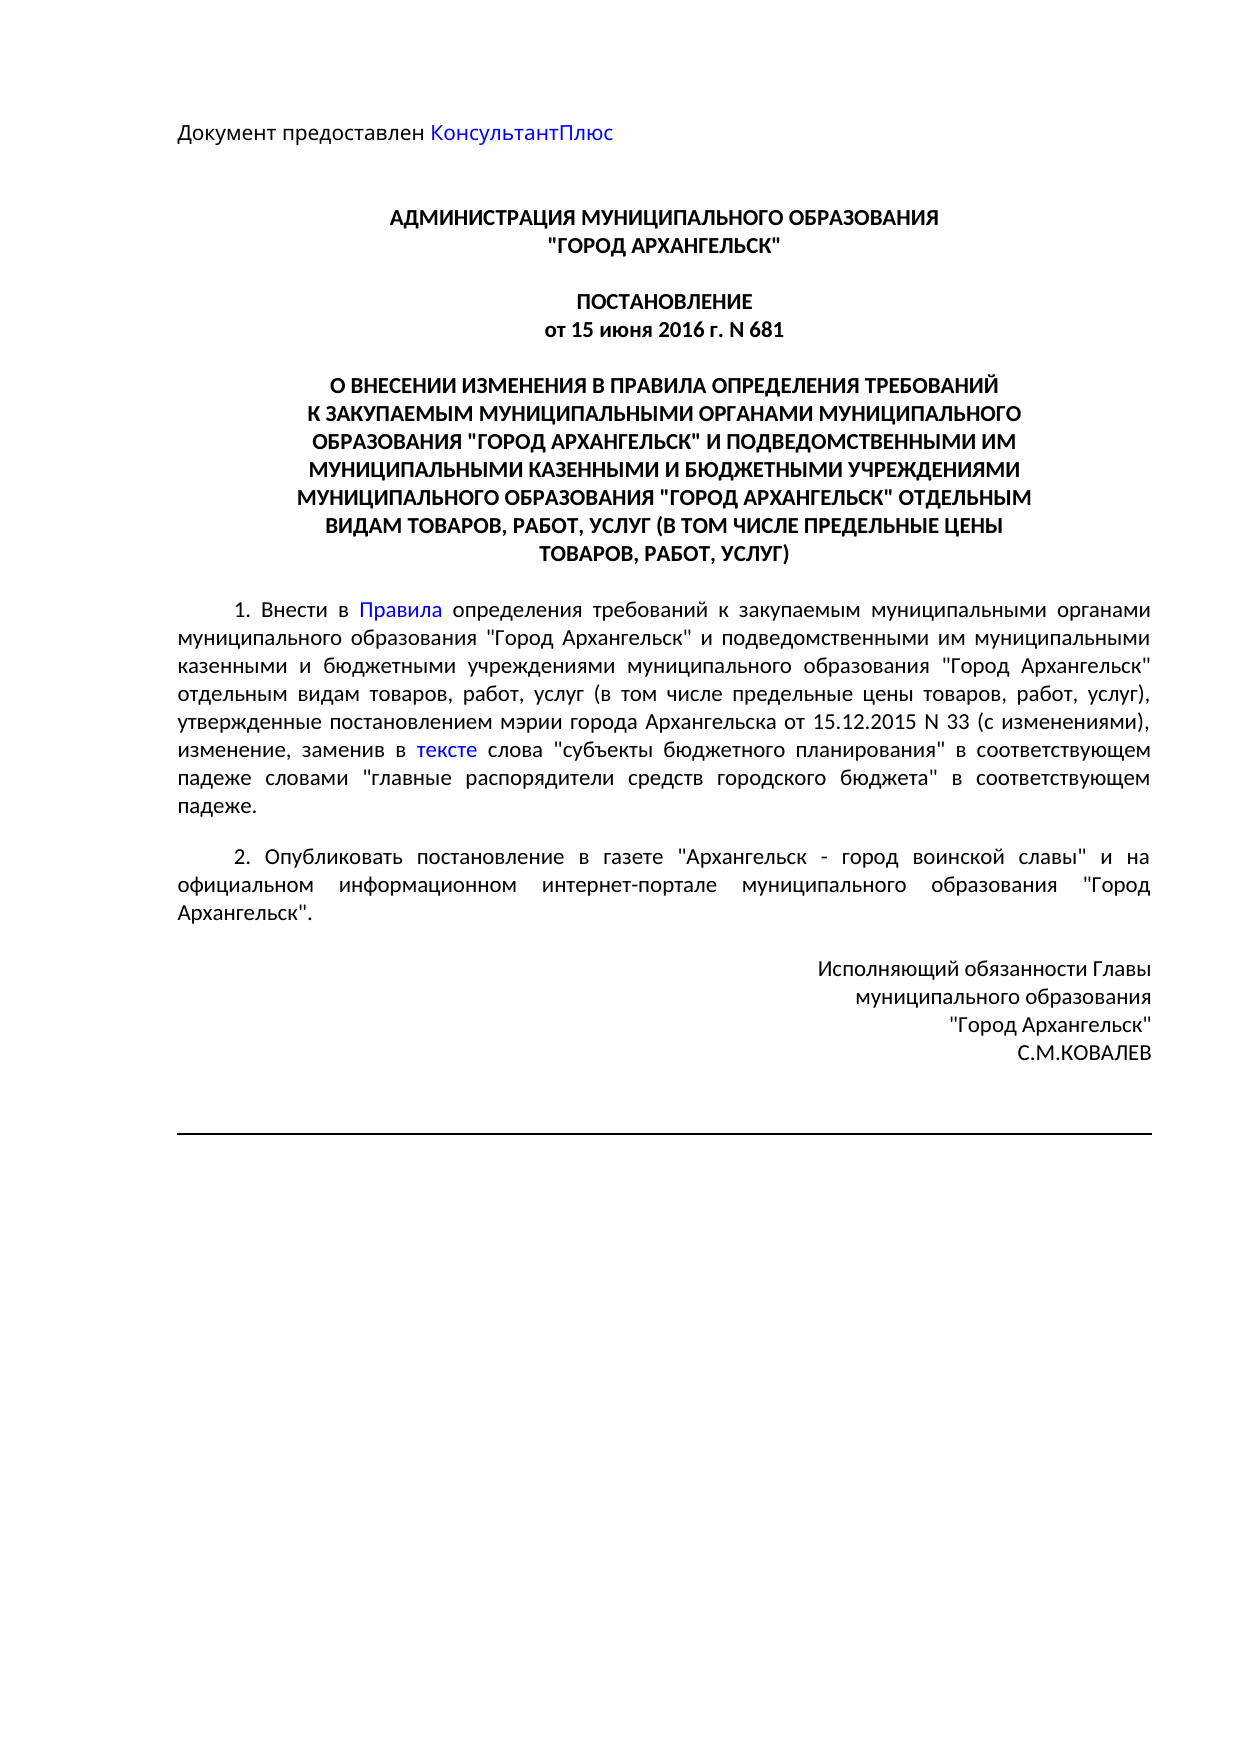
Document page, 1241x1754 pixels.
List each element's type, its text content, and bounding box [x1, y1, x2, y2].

title МУНИЦИПАЛЬНОГО ОБРАЗОВАНИЯ "ГОРОД АРХАНГЕЛЬСК" ОТДЕЛЬНЫМ [177, 483, 1152, 511]
text С.М.КОВАЛЕВ [177, 1038, 1152, 1067]
title ТОВАРОВ, РАБОТ, УСЛУГ) [177, 539, 1152, 567]
title ПОСТАНОВЛЕНИЕ [177, 287, 1152, 315]
title "ГОРОД АРХАНГЕЛЬСК" [177, 231, 1152, 259]
title Документ предоставлен КонсультантПлюс [177, 118, 1152, 175]
text муниципального образования [177, 982, 1152, 1011]
text 1. Внести в Правила определения требований к закупаемым муниципальными органами муниципального образования "Город Архангельск" и подведомственными им муниципальными казенными и бюджетными учреждениями муниципального образования "Город Архангельск" отдельным видам товаров, работ, услуг (в том числе предельные цены товаров, работ, услуг), утвержденные постановлением мэрии города Архангельска от 15.12.2015 N 33 (с изменениями), изменение, заменив в тексте слова "субъекты бюджетного планирования" в соответствующем падеже словами "главные распорядители средств городского бюджета" в соответствующем падеже. [177, 595, 1152, 819]
title ОБРАЗОВАНИЯ "ГОРОД АРХАНГЕЛЬСК" И ПОДВЕДОМСТВЕННЫМИ ИМ [177, 427, 1152, 455]
text "Город Архангельск" [177, 1011, 1152, 1038]
title МУНИЦИПАЛЬНЫМИ КАЗЕННЫМИ И БЮДЖЕТНЫМИ УЧРЕЖДЕНИЯМИ [177, 455, 1152, 483]
text 2. Опубликовать постановление в газете "Архангельск - город воинской славы" и на официальном информационном интернет-портале муниципального образования "Город Архангельск". [177, 842, 1152, 926]
title от 15 июня 2016 г. N 681 [177, 315, 1152, 343]
title ВИДАМ ТОВАРОВ, РАБОТ, УСЛУГ (В ТОМ ЧИСЛЕ ПРЕДЕЛЬНЫЕ ЦЕНЫ [177, 511, 1152, 539]
title АДМИНИСТРАЦИЯ МУНИЦИПАЛЬНОГО ОБРАЗОВАНИЯ [177, 203, 1152, 231]
text Исполняющий обязанности Главы [177, 954, 1152, 982]
title К ЗАКУПАЕМЫМ МУНИЦИПАЛЬНЫМИ ОРГАНАМИ МУНИЦИПАЛЬНОГО [177, 399, 1152, 427]
title О ВНЕСЕНИИ ИЗМЕНЕНИЯ В ПРАВИЛА ОПРЕДЕЛЕНИЯ ТРЕБОВАНИЙ [177, 371, 1152, 399]
